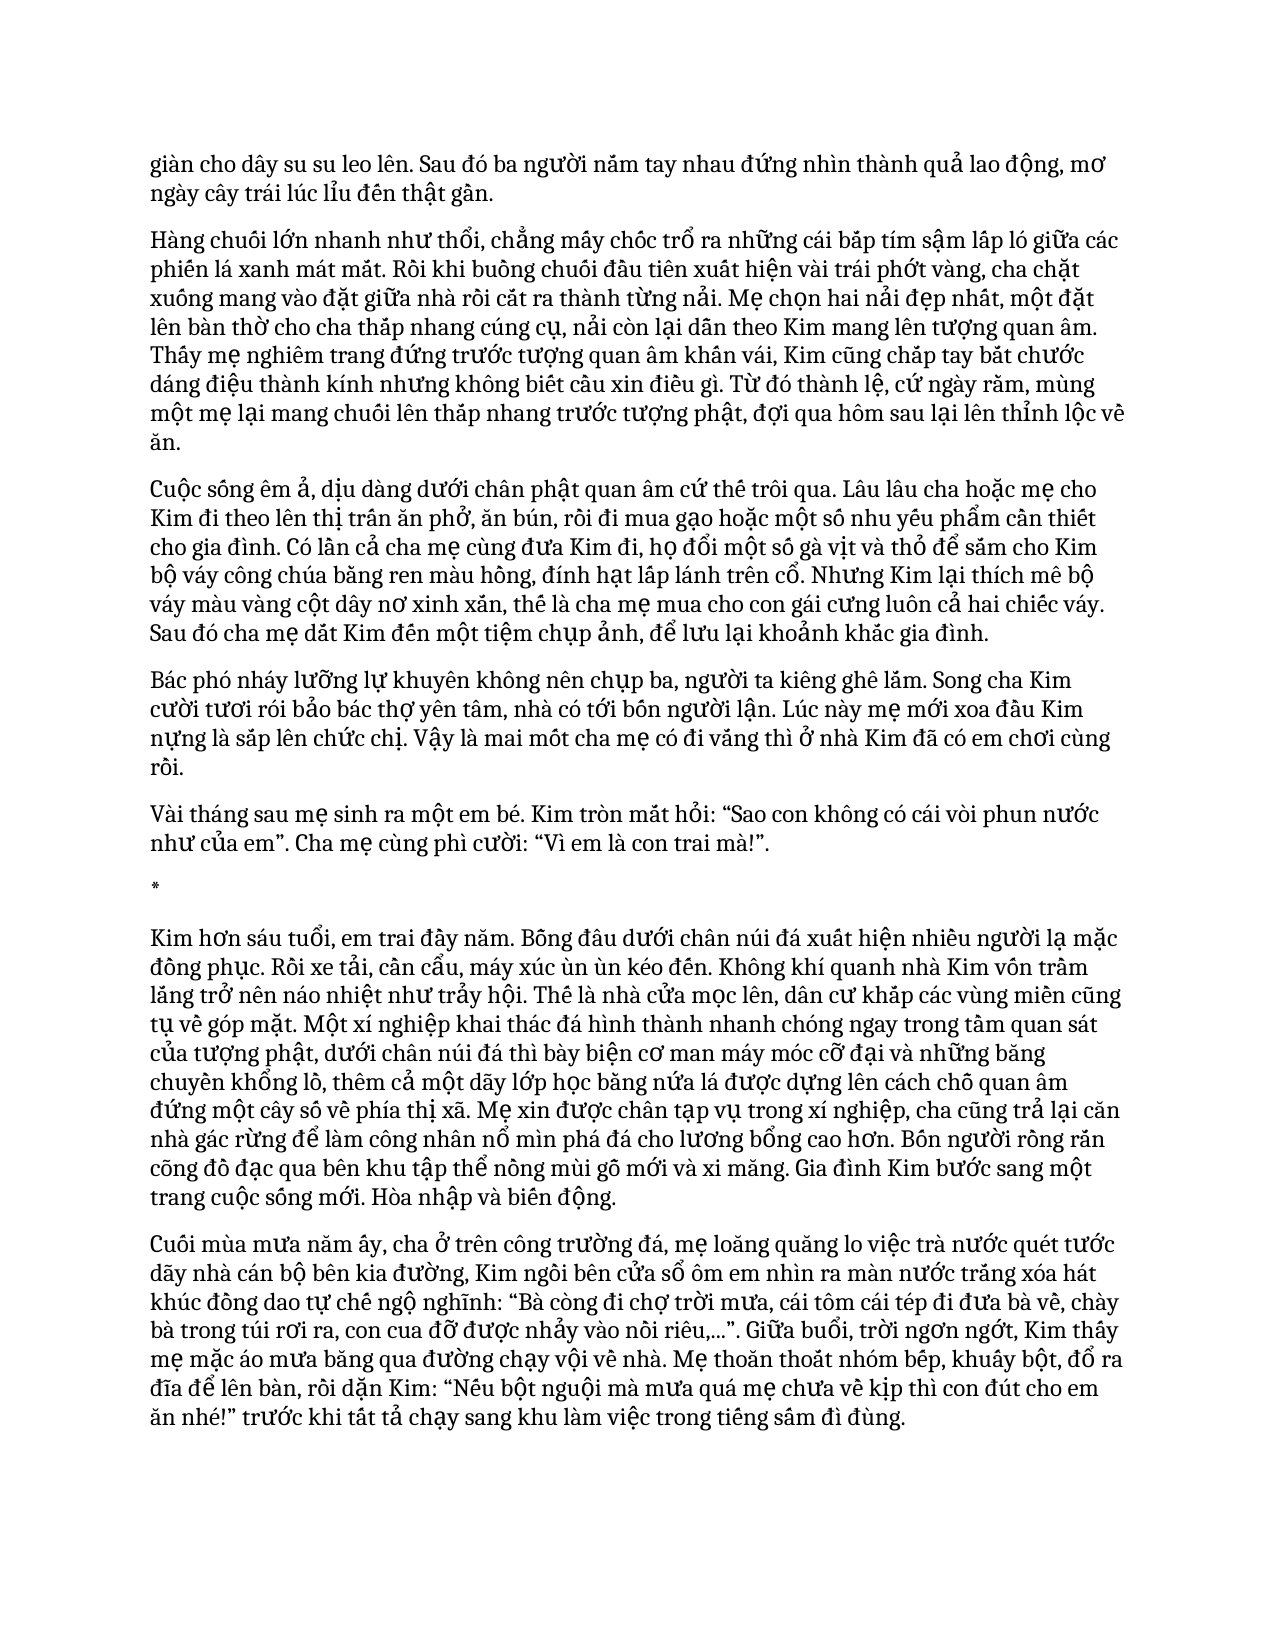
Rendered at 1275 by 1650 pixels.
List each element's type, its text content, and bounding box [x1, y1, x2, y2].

text Vài tháng sau mẹ sinh ra một em bé. Kim tròn mắt hỏi: “Sao con không có cái vòi phun nước như của em”. Cha mẹ cùng phì cười: “Vì em là con trai mà!”. [150, 800, 1125, 857]
text Hàng chuối lớn nhanh như thổi, chẳng mấy chốc trổ ra những cái bắp tím sậm lấp ló giữa các phiến lá xanh mát mắt. Rồi khi buồng chuối đầu tiên xuất hiện vài trái phớt vàng, cha chặt xuống mang vào đặt giữa nhà rồi cắt ra thành từng nải. Mẹ chọn hai nải đẹp nhất, một đặt lên bàn thờ cho cha thắp nhang cúng cụ, nải còn lại dẫn theo Kim mang lên tượng quan âm. Thấy mẹ nghiêm trang đứng trước tượng quan âm khấn vái, Kim cũng chắp tay bắt chước dáng điệu thành kính nhưng không biết cầu xin điều gì. Từ đó thành lệ, cứ ngày rằm, mùng một mẹ lại mang chuối lên thắp nhang trước tượng phật, đợi qua hôm sau lại lên thỉnh lộc về ăn. [150, 226, 1125, 456]
text Kim hơn sáu tuổi, em trai đầy năm. Bỗng đâu dưới chân núi đá xuất hiện nhiều người lạ mặc đồng phục. Rồi xe tải, cần cẩu, máy xúc ùn ùn kéo đến. Không khí quanh nhà Kim vốn trầm lắng trở nên náo nhiệt như trảy hội. Thế là nhà cửa mọc lên, dân cư khắp các vùng miền cũng tụ về góp mặt. Một xí nghiệp khai thác đá hình thành nhanh chóng ngay trong tầm quan sát của tượng phật, dưới chân núi đá thì bày biện cơ man máy móc cỡ đại và những băng chuyền khổng lồ, thêm cả một dãy lớp học bằng nứa lá được dựng lên cách chỗ quan âm đứng một cây số về phía thị xã. Mẹ xin được chân tạp vụ trong xí nghiệp, cha cũng trả lại căn nhà gác rừng để làm công nhân nổ mìn phá đá cho lương bổng cao hơn. Bốn người rồng rắn cõng đồ đạc qua bên khu tập thể nồng mùi gỗ mới và xi măng. Gia đình Kim bước sang một trang cuộc sống mới. Hòa nhập và biến động. [150, 924, 1125, 1211]
text * [150, 876, 1125, 905]
text Cuộc sống êm ả, dịu dàng dưới chân phật quan âm cứ thế trôi qua. Lâu lâu cha hoặc mẹ cho Kim đi theo lên thị trấn ăn phở, ăn bún, rồi đi mua gạo hoặc một số nhu yếu phẩm cần thiết cho gia đình. Có lần cả cha mẹ cùng đưa Kim đi, họ đổi một số gà vịt và thỏ để sắm cho Kim bộ váy công chúa bằng ren màu hồng, đính hạt lấp lánh trên cổ. Nhưng Kim lại thích mê bộ váy màu vàng cột dây nơ xinh xắn, thế là cha mẹ mua cho con gái cưng luôn cả hai chiếc váy. Sau đó cha mẹ dắt Kim đến một tiệm chụp ảnh, để lưu lại khoảnh khắc gia đình. [150, 475, 1125, 647]
text Cuối mùa mưa năm ấy, cha ở trên công trường đá, mẹ loăng quăng lo việc trà nước quét tước dãy nhà cán bộ bên kia đường, Kim ngồi bên cửa sổ ôm em nhìn ra màn nước trắng xóa hát khúc đồng dao tự chế ngộ nghĩnh: “Bà còng đi chợ trời mưa, cái tôm cái tép đi đưa bà về, chày bà trong túi rơi ra, con cua đỡ được nhảy vào nồi riêu,...”. Giữa buổi, trời ngơn ngớt, Kim thấy mẹ mặc áo mưa băng qua đường chạy vội về nhà. Mẹ thoăn thoắt nhóm bếp, khuấy bột, đổ ra đĩa để lên bàn, rồi dặn Kim: “Nếu bột nguội mà mưa quá mẹ chưa về kịp thì con đút cho em ăn nhé!” trước khi tất tả chạy sang khu làm việc trong tiếng sấm đì đùng. [150, 1230, 1125, 1431]
text Bác phó nháy lưỡng lự khuyên không nên chụp ba, người ta kiêng ghê lắm. Song cha Kim cười tươi rói bảo bác thợ yên tâm, nhà có tới bốn người lận. Lúc này mẹ mới xoa đầu Kim nựng là sắp lên chức chị. Vậy là mai mốt cha mẹ có đi vắng thì ở nhà Kim đã có em chơi cùng rồi. [150, 666, 1125, 781]
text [150, 150, 1125, 207]
